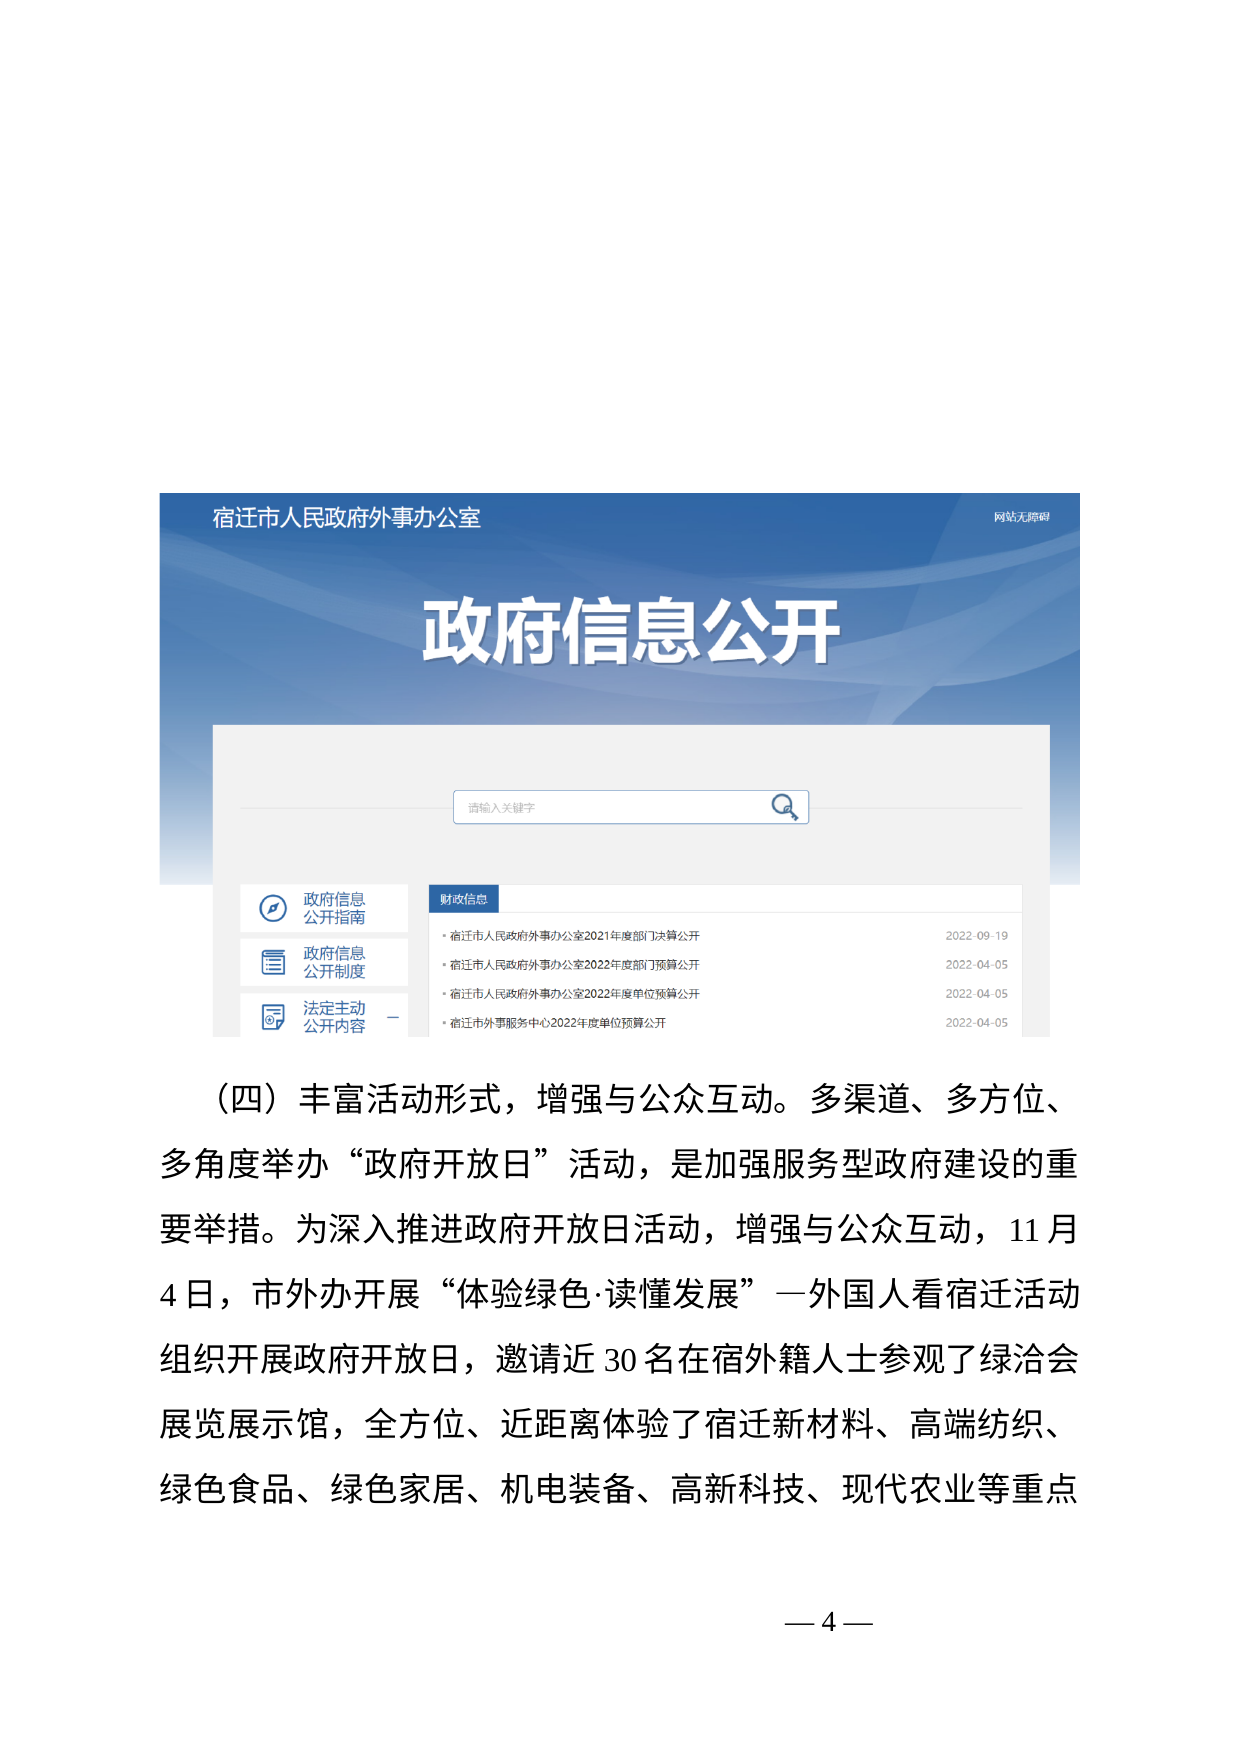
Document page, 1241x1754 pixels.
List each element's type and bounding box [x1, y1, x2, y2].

text [159, 479, 1081, 1519]
picture [159, 493, 1080, 1037]
